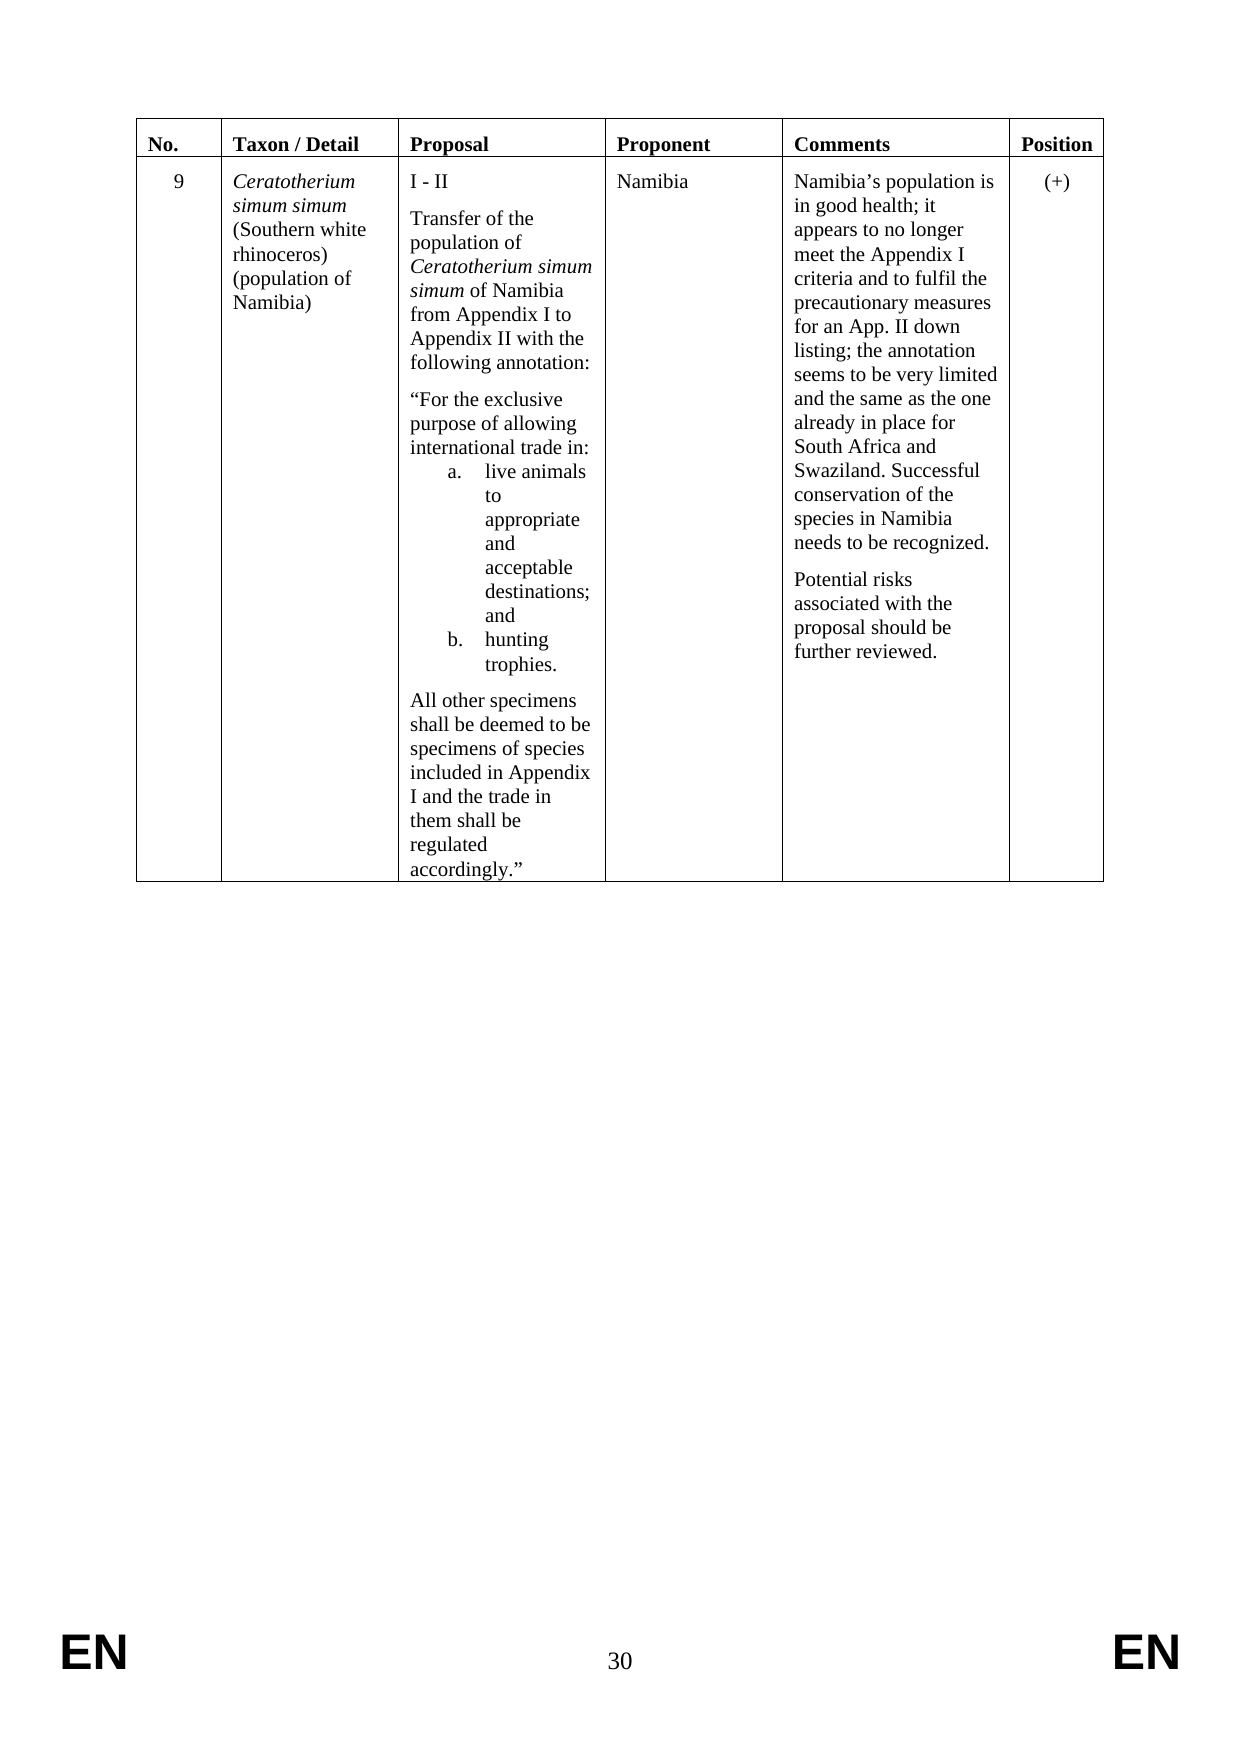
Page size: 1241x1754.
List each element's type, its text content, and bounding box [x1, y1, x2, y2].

table_header No. [137, 119, 221, 156]
table_cell (+) [1010, 157, 1103, 881]
table_header Proponent [606, 119, 782, 156]
table_cell Namibia [606, 157, 782, 881]
table_cell Namibia’s population is in good health; it appears to no longer meet the Appendix I criteria and to fulfil the precautionary measures for an App. II down listing; the annotation seems to be very limited and the same as the one already in place for South Africa and Swaziland. Successful conservation of the species in Namibia needs to be recognized. Potential risks associated with the proposal should be further reviewed. [783, 157, 1009, 881]
table_header Taxon / Detail [222, 119, 398, 156]
table_header Comments [783, 119, 1009, 156]
table_header Position [1010, 119, 1103, 156]
table_cell I - II Transfer of the population of Ceratotherium simum simum of Namibia from Appendix I to Appendix II with the following annotation: “For the exclusive purpose of allowing international trade in: live animals to appropriate and acceptable destinations; and hunting trophies. All other specimens shall be deemed to be specimens of species included in Appendix I and the trade in them shall be regulated accordingly.” [399, 157, 605, 881]
table_cell 9 [137, 157, 221, 881]
table_header Proposal [399, 119, 605, 156]
table_cell Ceratotherium simum simum (Southern white rhinoceros) (population of Namibia) [222, 157, 398, 881]
